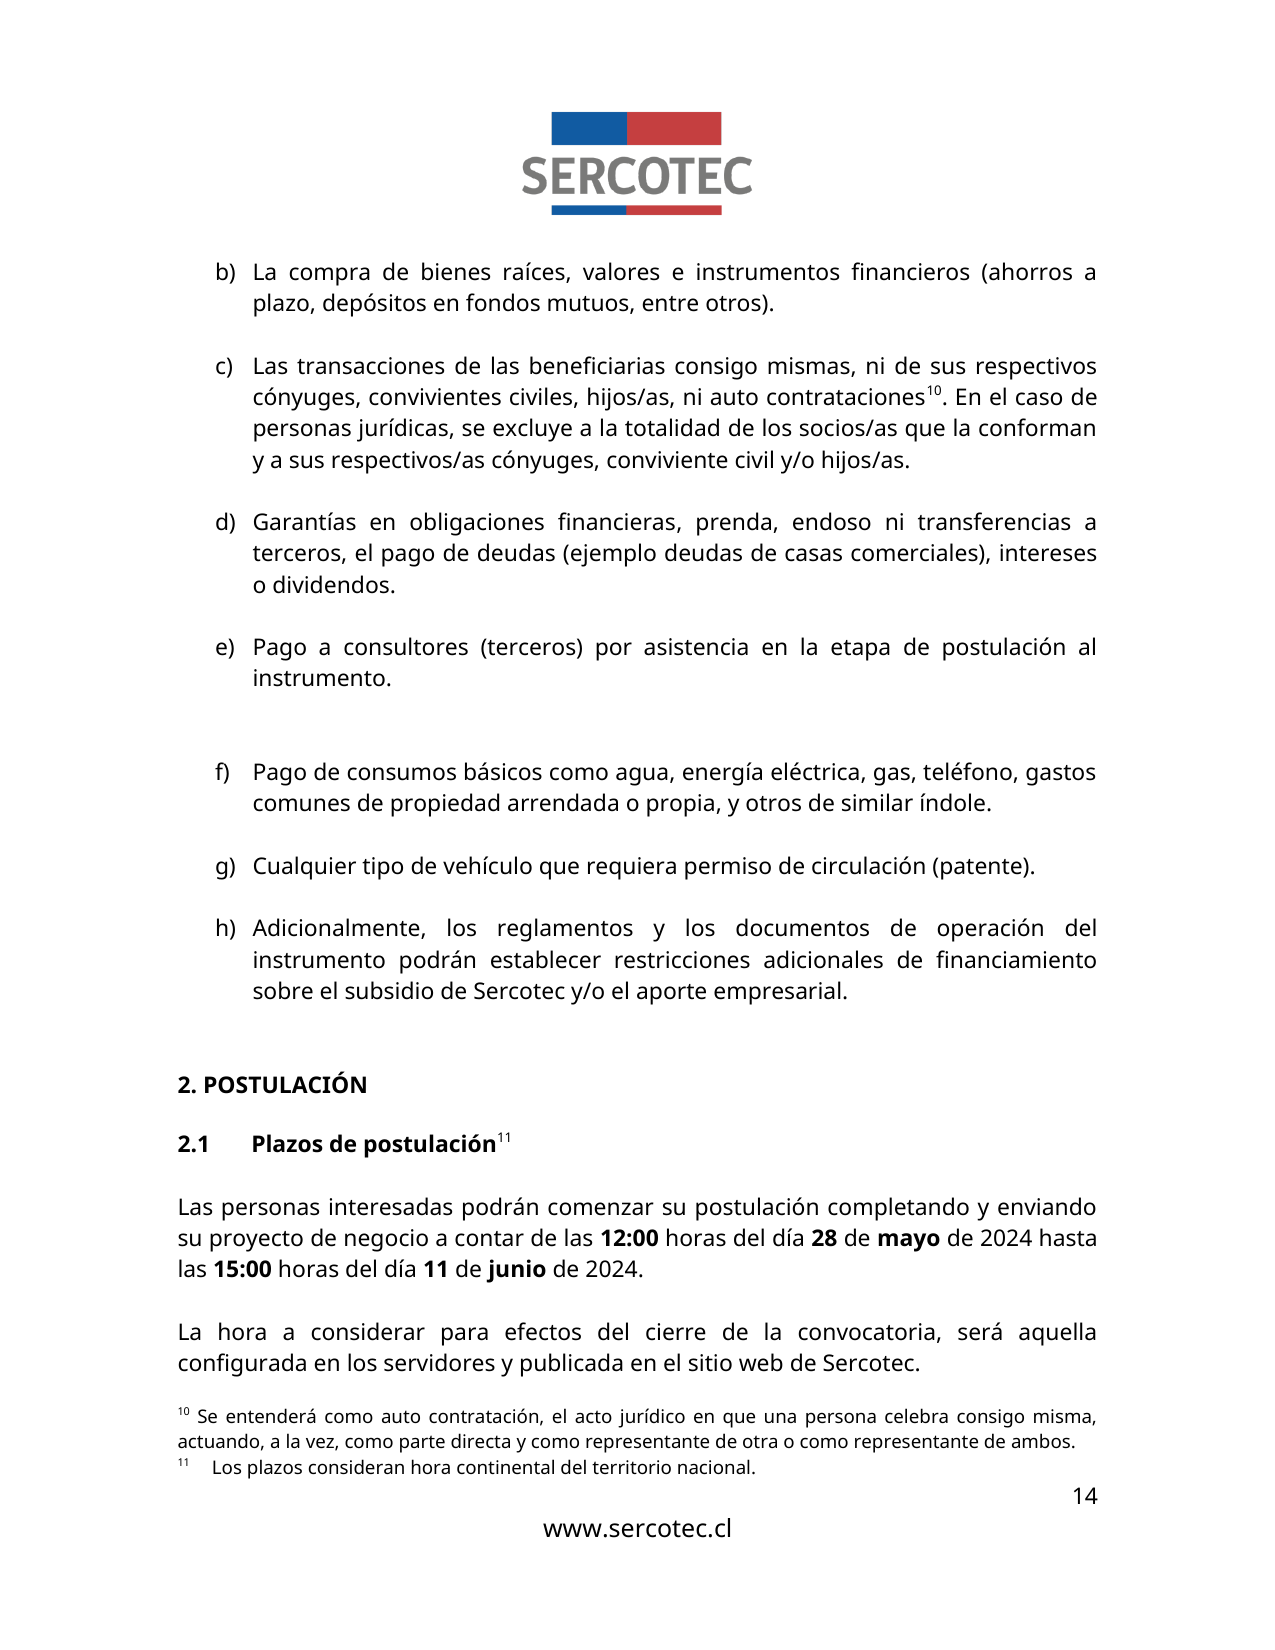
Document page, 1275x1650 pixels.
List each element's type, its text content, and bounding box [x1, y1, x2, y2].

list Adicionalmente, los reglamentos y los documentos de operación del instrumento podrán establecer restricciones adicionales de financiamiento sobre el subsidio de Sercotec y/o el aporte empresarial. [215, 912, 1098, 1006]
list La compra de bienes raíces, valores e instrumentos financieros (ahorros a plazo, depósitos en fondos mutuos, entre otros). [215, 256, 1098, 319]
list Cualquier tipo de vehículo que requiera permiso de circulación (patente). [215, 850, 1098, 881]
list Garantías en obligaciones financieras, prenda, endoso ni transferencias a terceros, el pago de deudas (ejemplo deudas de casas comerciales), intereses o dividendos. [215, 506, 1098, 600]
list Las transacciones de las beneficiarias consigo mismas, ni de sus respectivos cónyuges, convivientes civiles, hijos/as, ni auto contrataciones. En el caso de personas jurídicas, se excluye a la totalidad de los socios/as que la conforman y a sus respectivos/as cónyuges, conviviente civil y/o hijos/as. [215, 350, 1098, 475]
text La hora a considerar para efectos del cierre de la convocatoria, será aquella configurada en los servidores y publicada en el sitio web de Sercotec. [177, 1316, 1098, 1378]
list Pago a consultores (terceros) por asistencia en la etapa de postulación al instrumento. [215, 631, 1098, 694]
text Las personas interesadas podrán comenzar su postulación completando y enviando su proyecto de negocio a contar de las 12:00 horas del día 28 de mayo de 2024 hasta las 15:00 horas del día 11 de junio de 2024. [177, 1191, 1098, 1284]
subtitle 2.1 Plazos de postulación [177, 1128, 1098, 1159]
text 2. POSTULACIÓN [177, 1069, 1098, 1100]
list Pago de consumos básicos como agua, energía eléctrica, gas, teléfono, gastos comunes de propiedad arrendada o propia, y otros de similar índole. [215, 756, 1098, 819]
picture [512, 105, 763, 225]
